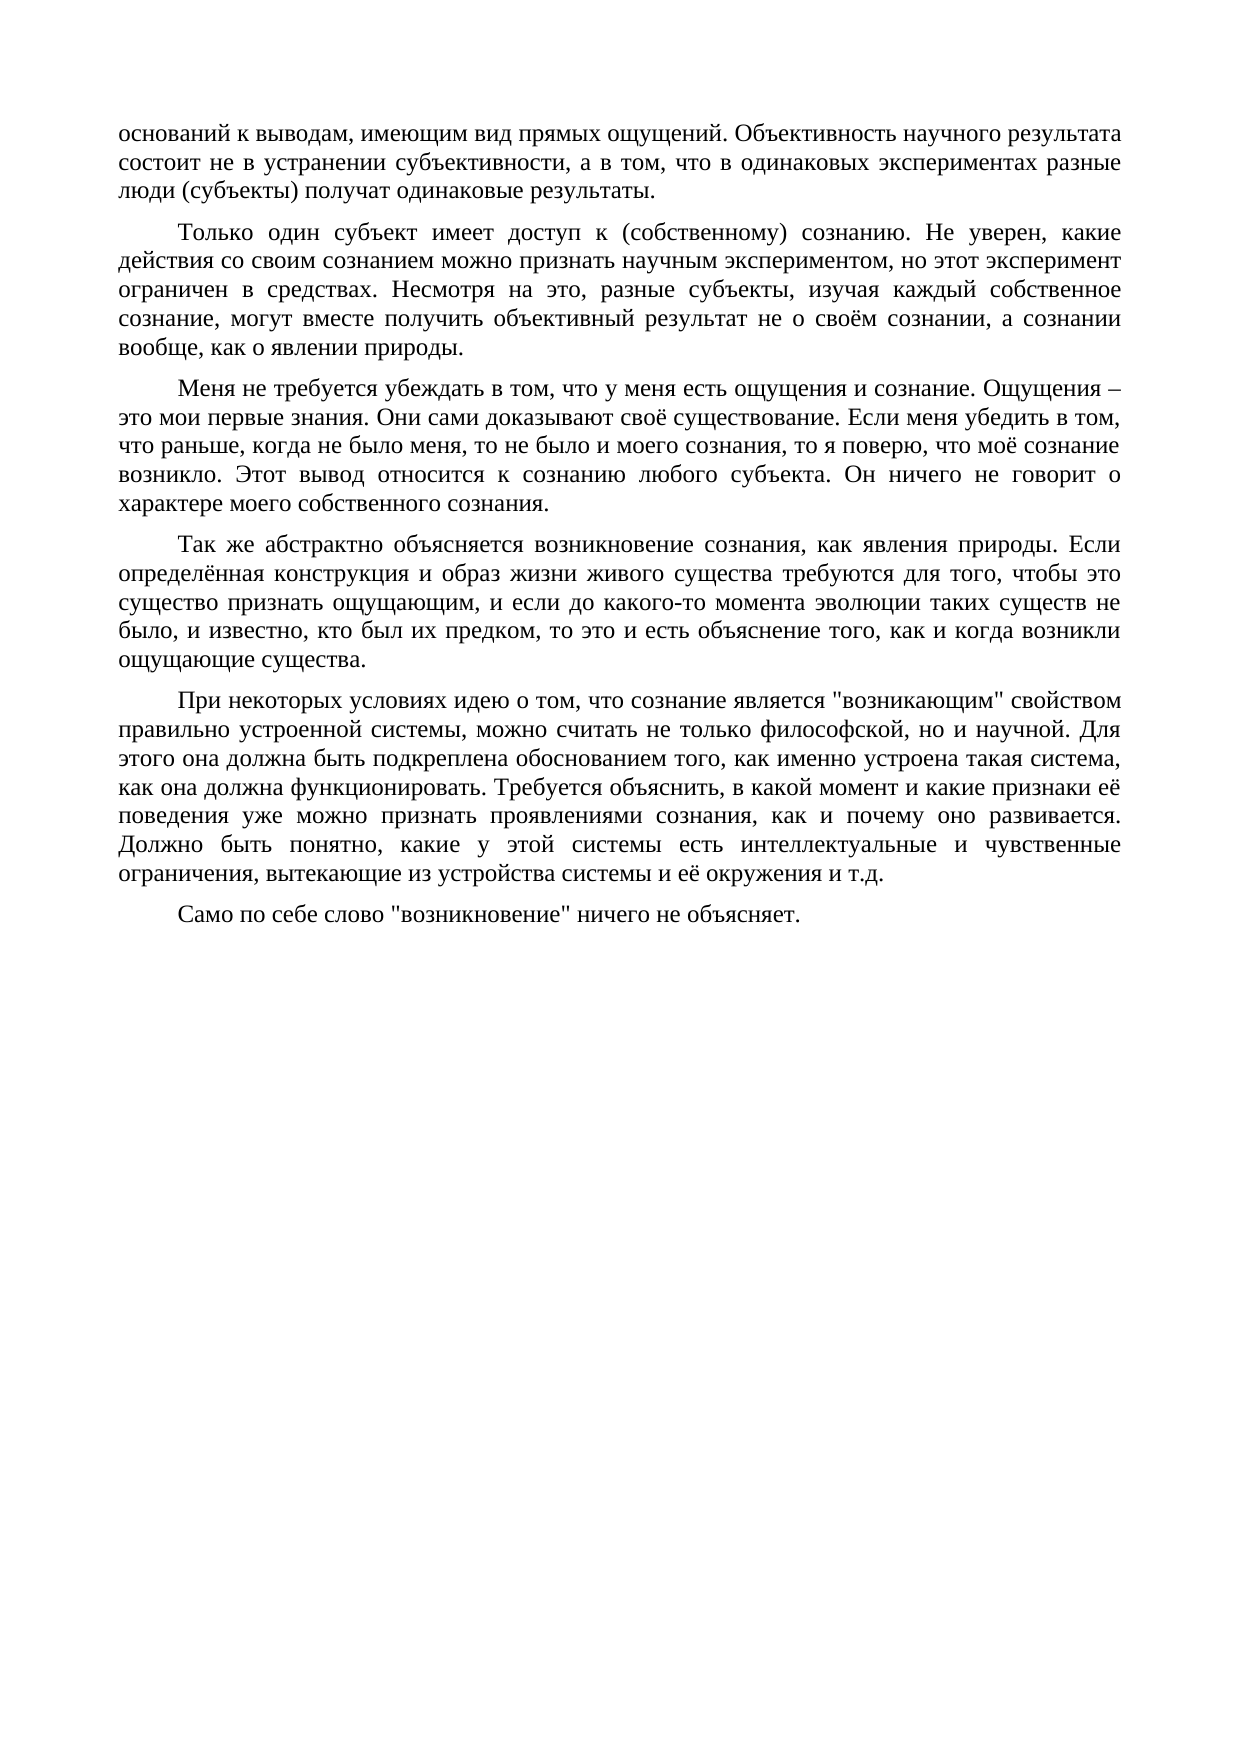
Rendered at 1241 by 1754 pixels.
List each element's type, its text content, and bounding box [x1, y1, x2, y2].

text Только один субъект имеет доступ к (собственному) сознанию. Не уверен, какие действия со своим сознанием можно признать научным экспериментом, но этот эксперимент ограничен в средствах. Несмотря на это, разные субъекты, изучая каждый собственное сознание, могут вместе получить объективный результат не о своём сознании, а сознании вообще, как о явлении природы. [118, 217, 1122, 361]
text Меня не требуется убеждать в том, что у меня есть ощущения и сознание. Ощущения – это мои первые знания. Они сами доказывают своё существование. Если меня убедить в том, что раньше, когда не было меня, то не было и моего сознания, то я поверю, что моё сознание возникло. Этот вывод относится к сознанию любого субъекта. Он ничего не говорит о характере моего собственного сознания. [118, 373, 1122, 517]
text Само по себе слово "возникновение" ничего не объясняет. [118, 899, 1122, 928]
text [118, 118, 1122, 204]
text При некоторых условиях идею о том, что сознание является "возникающим" свойством правильно устроенной системы, можно считать не только философской, но и научной. Для этого она должна быть подкреплена обоснованием того, как именно устроена такая система, как она должна функционировать. Требуется объяснить, в какой момент и какие признаки её поведения уже можно признать проявлениями сознания, как и почему оно развивается. Должно быть понятно, какие у этой системы есть интеллектуальные и чувственные ограничения, вытекающие из устройства системы и её окружения и т.д. [118, 686, 1122, 887]
text Так же абстрактно объясняется возникновение сознания, как явления природы. Если определённая конструкция и образ жизни живого существа требуются для того, чтобы это существо признать ощущающим, и если до какого-то момента эволюции таких существ не было, и известно, кто был их предком, то это и есть объяснение того, как и когда возникли ощущающие существа. [118, 529, 1122, 673]
